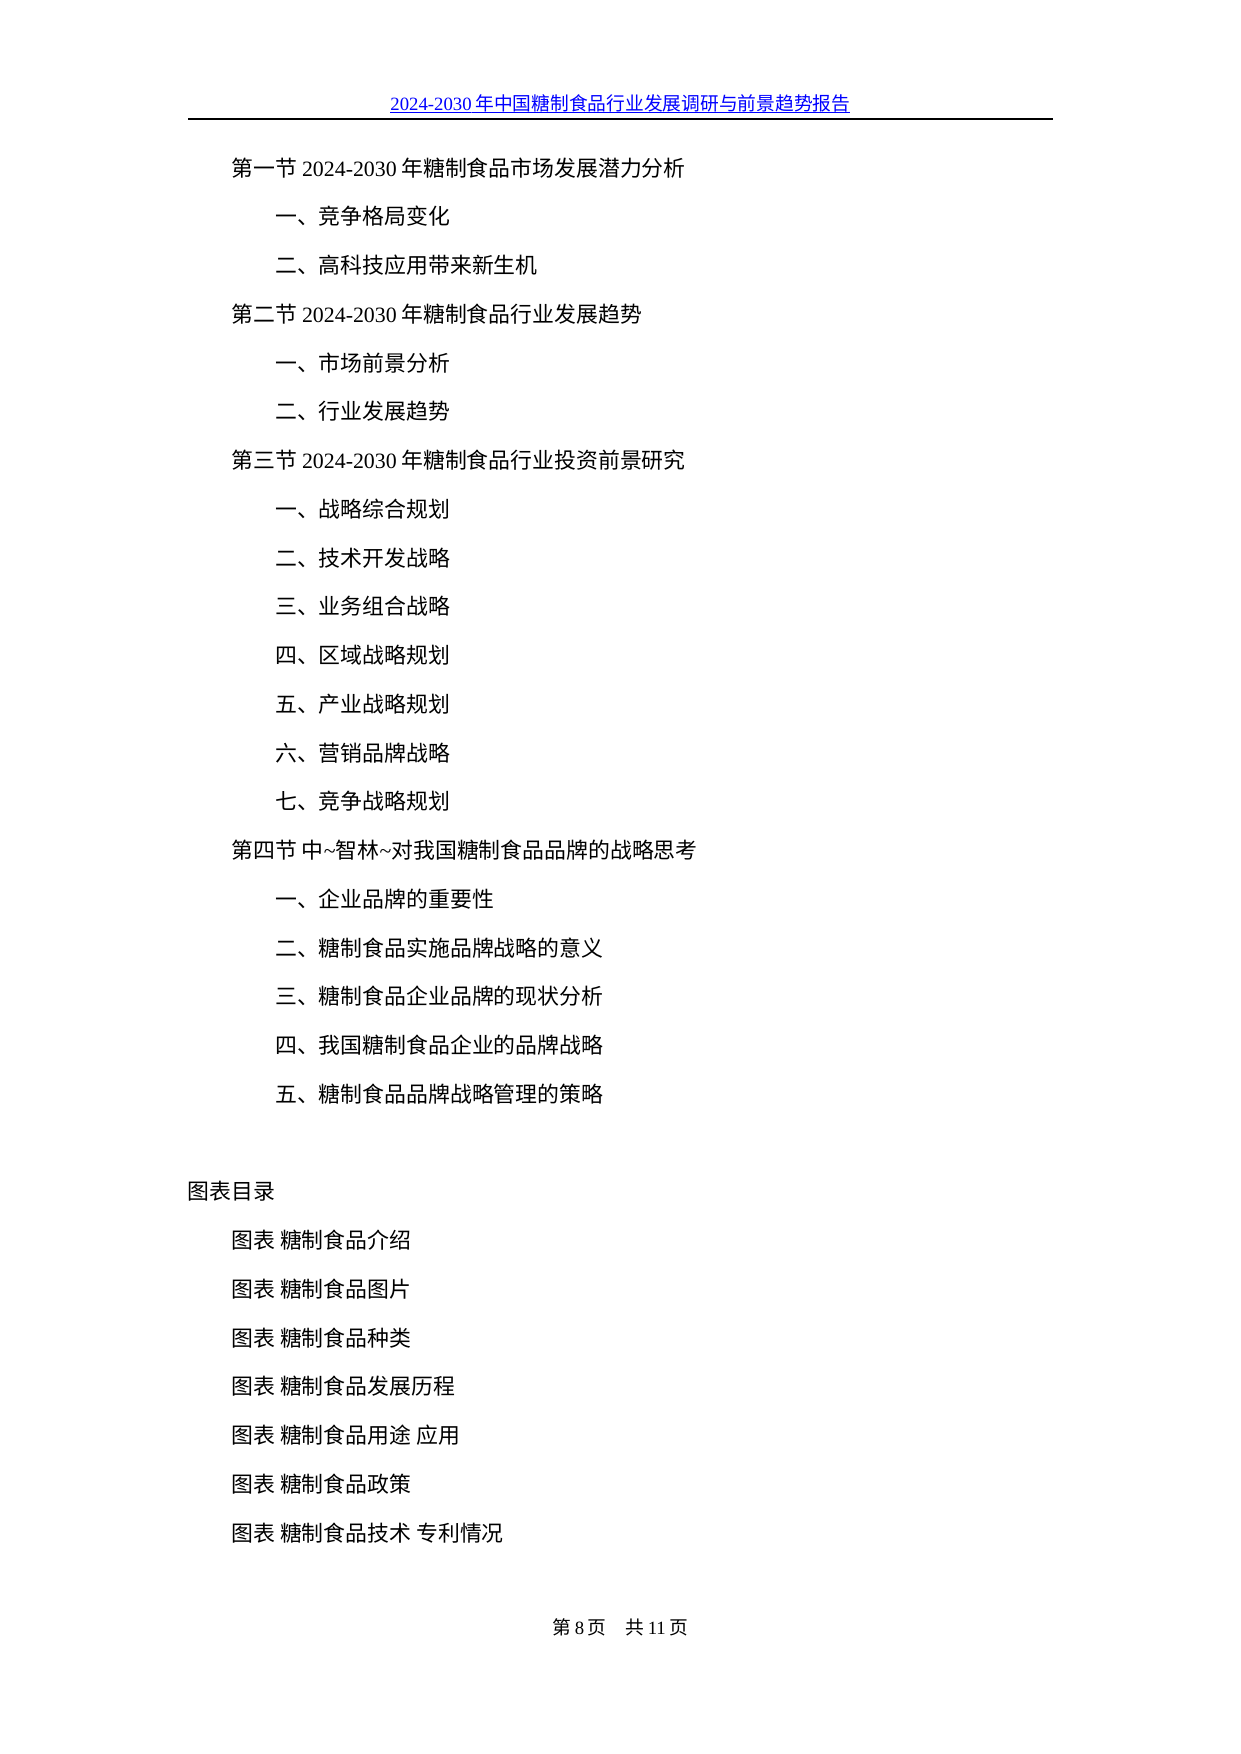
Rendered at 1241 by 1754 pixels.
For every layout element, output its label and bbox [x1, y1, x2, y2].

text [187, 150, 1053, 1548]
